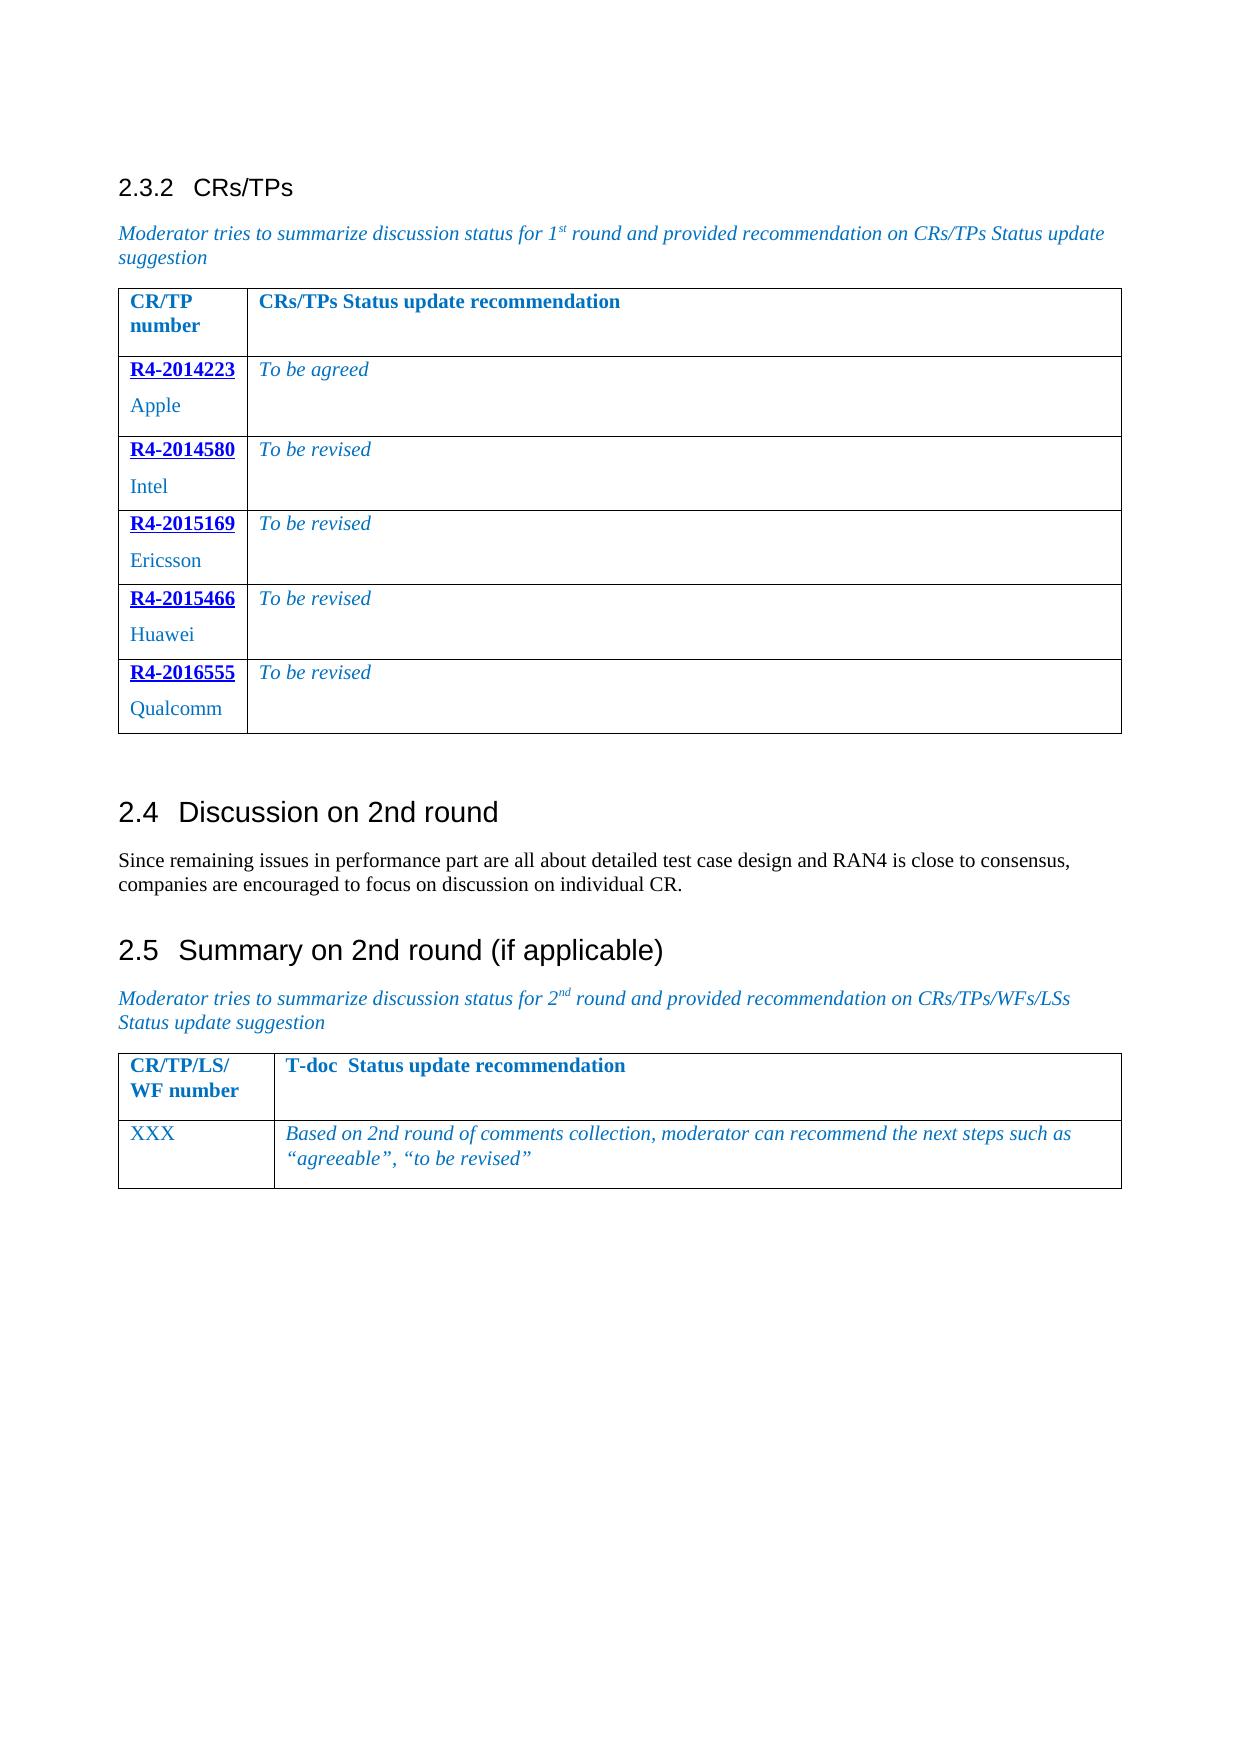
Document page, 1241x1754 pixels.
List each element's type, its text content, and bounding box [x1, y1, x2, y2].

table_cell To be revised [248, 585, 1121, 658]
table_header CR/TP/LS/WF number [119, 1054, 274, 1120]
subtitle Discussion on 2nd round [118, 795, 1122, 829]
table_cell XXX [119, 1121, 274, 1188]
table_cell To be revised [248, 511, 1121, 584]
table_cell R4-2014580 Intel [119, 437, 247, 510]
table_header T-doc Status update recommendation [275, 1054, 1121, 1120]
table_cell R4-2016555 Qualcomm [119, 660, 247, 733]
text Moderator tries to summarize discussion status for 2nd round and provided recommendation on CRs/TPs/WFs/LSs Status update suggestion [118, 986, 1122, 1034]
subtitle Summary on 2nd round (if applicable) [118, 933, 1122, 967]
table_cell R4-2015169 Ericsson [119, 511, 247, 584]
table_cell R4-2014223 Apple [119, 357, 247, 436]
table_cell Based on 2nd round of comments collection, moderator can recommend the next steps such as “agreeable”, “to be revised” [275, 1121, 1121, 1188]
table_cell R4-2015466 Huawei [119, 585, 247, 658]
table_cell To be revised [248, 437, 1121, 510]
table_header CRs/TPs Status update recommendation [248, 289, 1121, 356]
text Since remaining issues in performance part are all about detailed test case design and RAN4 is close to consensus, companies are encouraged to focus on discussion on individual CR. [118, 848, 1122, 896]
table_cell To be agreed [248, 357, 1121, 436]
table_cell To be revised [248, 660, 1121, 733]
text Moderator tries to summarize discussion status for 1st round and provided recommendation on CRs/TPs Status update suggestion [118, 221, 1122, 269]
subtitle CRs/TPs [118, 173, 1122, 202]
table_header CR/TP number [119, 289, 247, 356]
